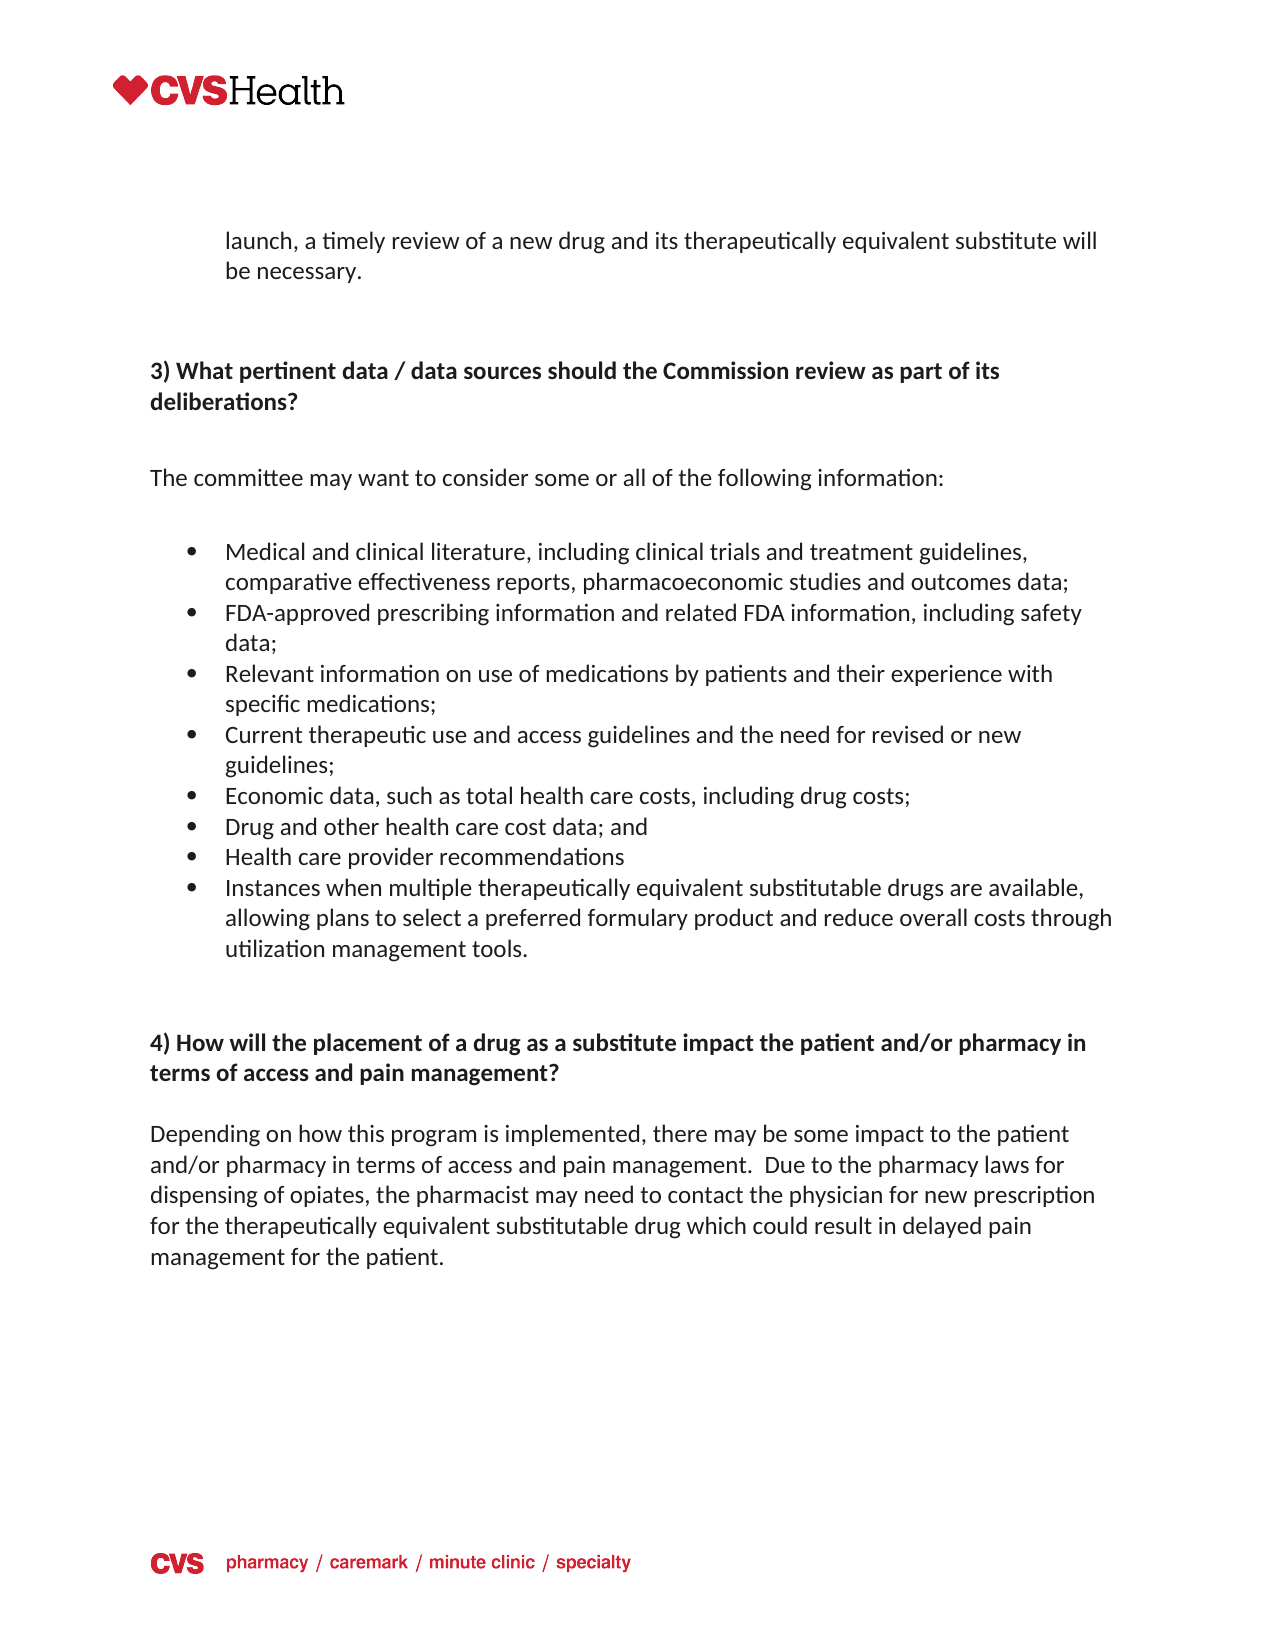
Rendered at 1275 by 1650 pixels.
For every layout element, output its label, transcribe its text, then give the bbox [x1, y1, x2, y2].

list FDA-approved prescribing information and related FDA information, including safety data; [187, 597, 1125, 658]
picture [0, 1551, 1275, 1575]
list Health care provider recommendations [187, 841, 1125, 872]
list Instances when multiple therapeutically equivalent substitutable drugs are available, allowing plans to select a preferred formulary product and reduce overall costs through utilization management tools. [187, 872, 1125, 963]
text The committee may want to consider some or all of the following information: [150, 462, 1125, 493]
picture [112, 75, 346, 106]
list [187, 225, 1125, 286]
list Relevant information on use of medications by patients and their experience with specific medications; [187, 658, 1125, 719]
text 3) What pertinent data / data sources should the Commission review as part of its deliberations? [150, 356, 1125, 417]
text Depending on how this program is implemented, there may be some impact to the patient and/or pharmacy in terms of access and pain management. Due to the pharmacy laws for dispensing of opiates, the pharmacist may need to contact the physician for new prescription for the therapeutically equivalent substitutable drug which could result in delayed pain management for the patient. [150, 1119, 1125, 1271]
list Economic data, such as total health care costs, including drug costs; [187, 780, 1125, 811]
list Medical and clinical literature, including clinical trials and treatment guidelines, comparative effectiveness reports, pharmacoeconomic studies and outcomes data; [187, 536, 1125, 597]
list Current therapeutic use and access guidelines and the need for revised or new guidelines; [187, 719, 1125, 780]
text 4) How will the placement of a drug as a substitute impact the patient and/or pharmacy in terms of access and pain management? [150, 1027, 1125, 1088]
list Drug and other health care cost data; and [187, 811, 1125, 841]
